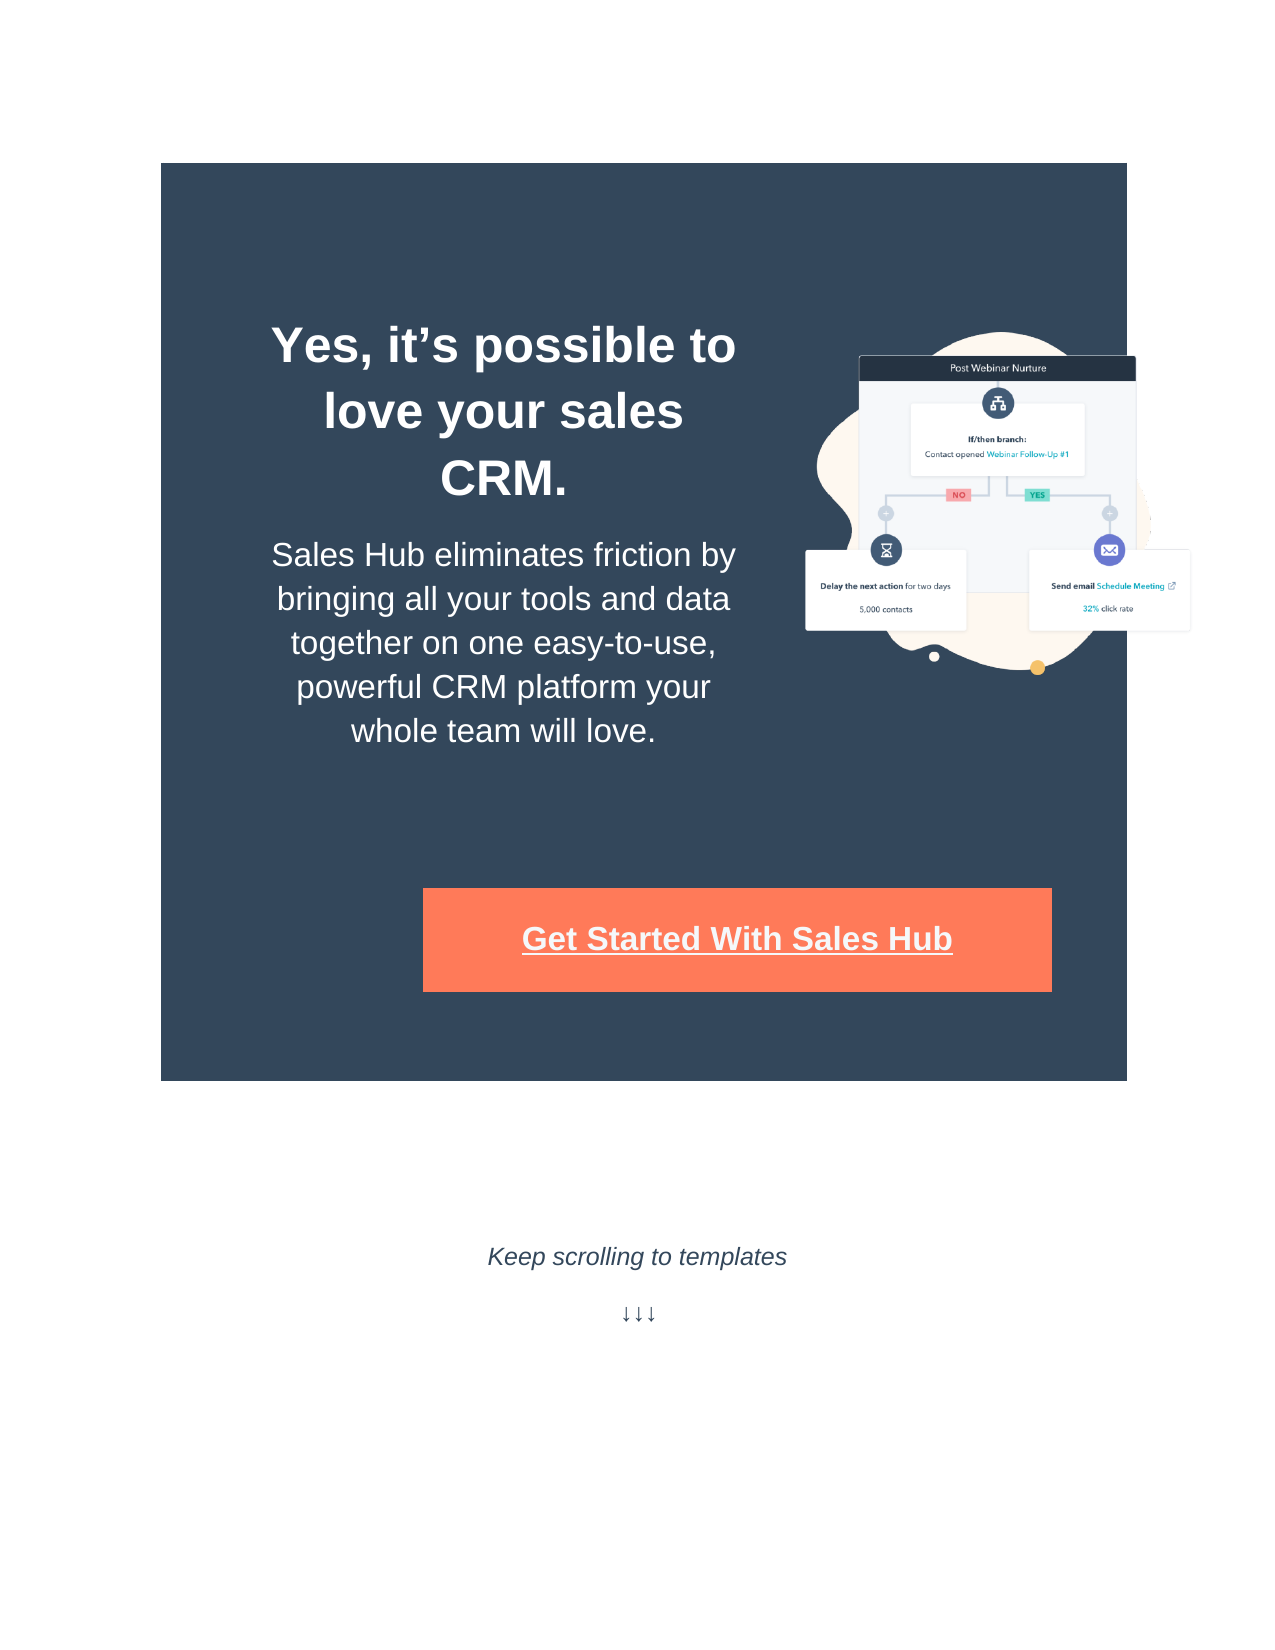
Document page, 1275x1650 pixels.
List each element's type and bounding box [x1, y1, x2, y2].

picture [802, 332, 1194, 675]
table_cell [152, 152, 1125, 1488]
